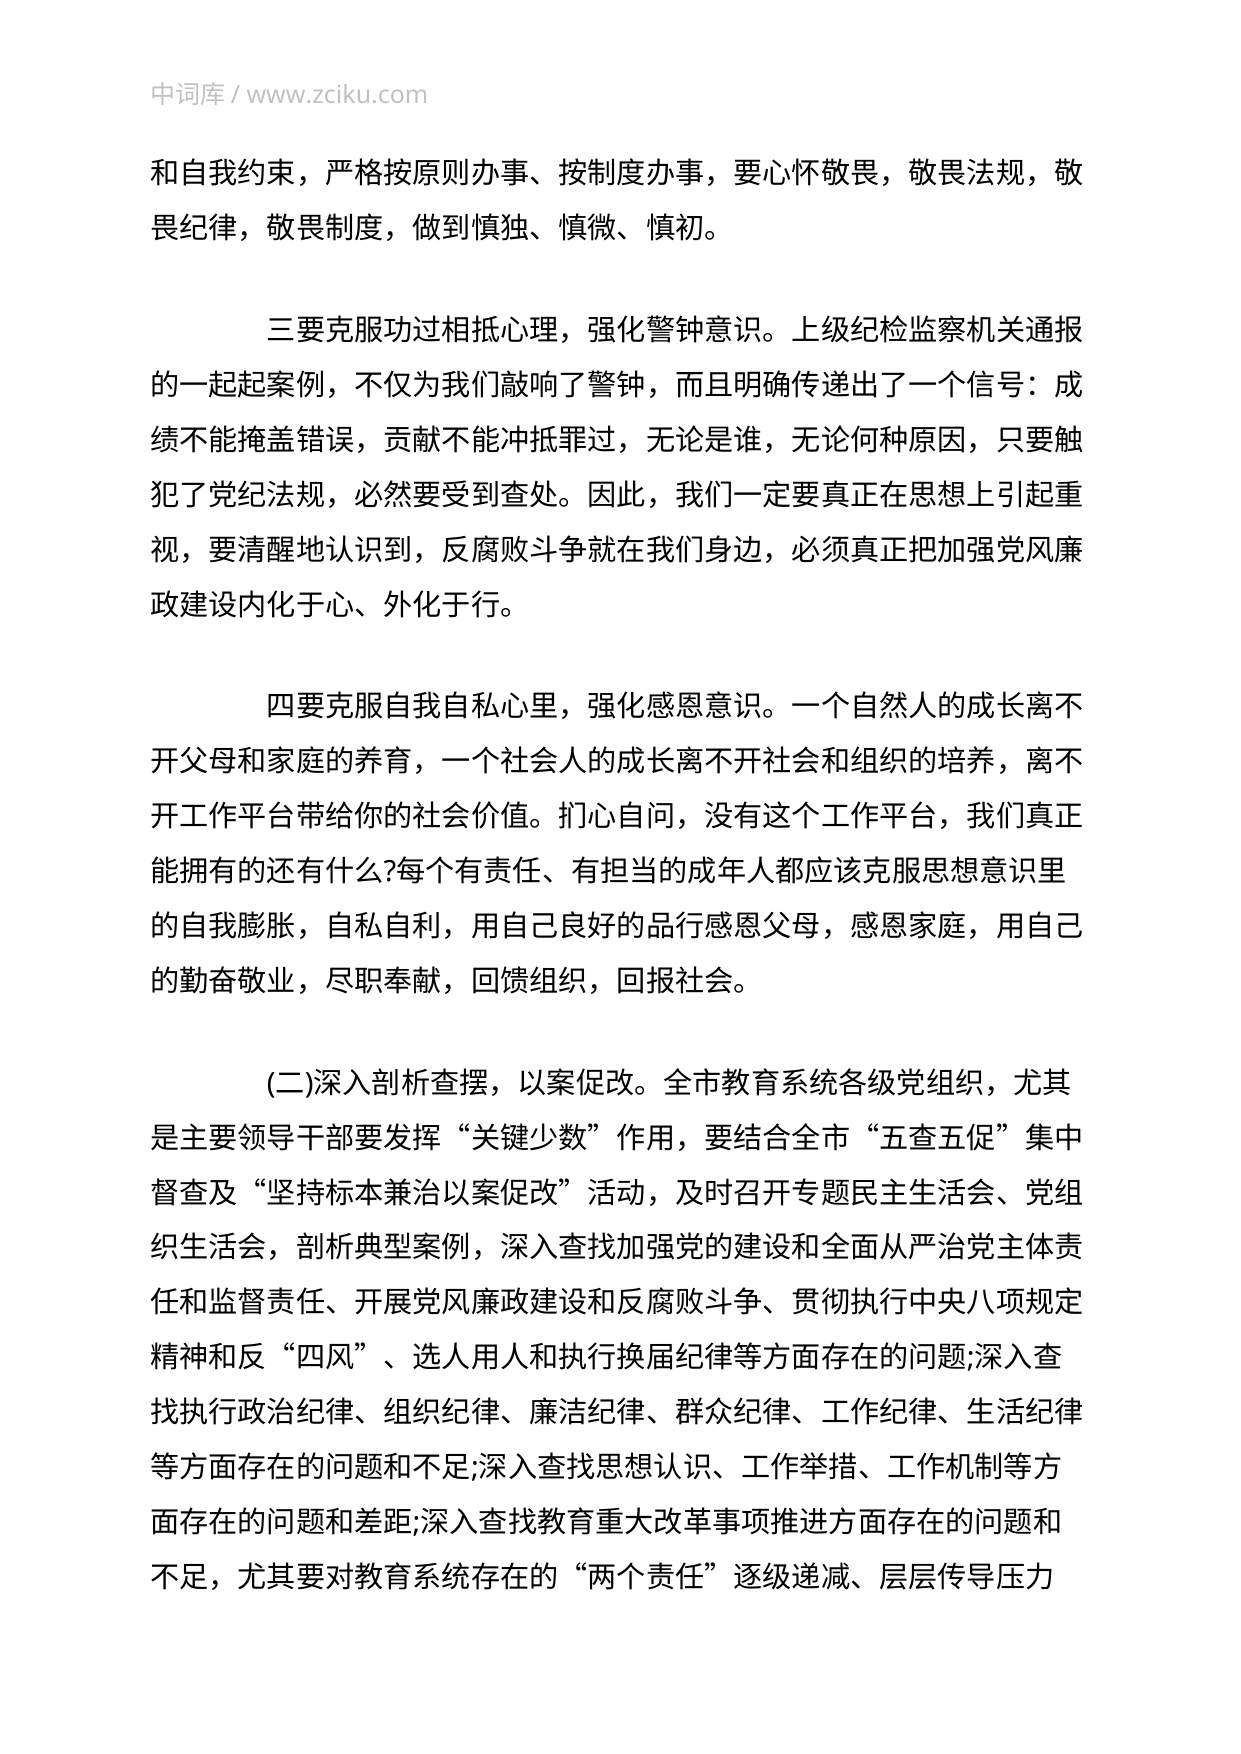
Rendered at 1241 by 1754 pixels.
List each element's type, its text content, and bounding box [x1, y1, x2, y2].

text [150, 1059, 1090, 1596]
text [150, 150, 1090, 247]
text 四要克服自我自私心里，强化感恩意识。一个自然人的成长离不开父母和家庭的养育，一个社会人的成长离不开社会和组织的培养，离不开工作平台带给你的社会价值。扪心自问，没有这个工作平台，我们真正能拥有的还有什么?每个有责任、有担当的成年人都应该克服思想意识里的自我膨胀，自私自利，用自己良好的品行感恩父母，感恩家庭，用自己的勤奋敬业，尽职奉献，回馈组织，回报社会。 [150, 683, 1090, 1000]
text 三要克服功过相抵心理，强化警钟意识。上级纪检监察机关通报的一起起案例，不仅为我们敲响了警钟，而且明确传递出了一个信号：成绩不能掩盖错误，贡献不能冲抵罪过，无论是谁，无论何种原因，只要触犯了党纪法规，必然要受到查处。因此，我们一定要真正在思想上引起重视，要清醒地认识到，反腐败斗争就在我们身边，必须真正把加强党风廉政建设内化于心、外化于行。 [150, 307, 1090, 623]
